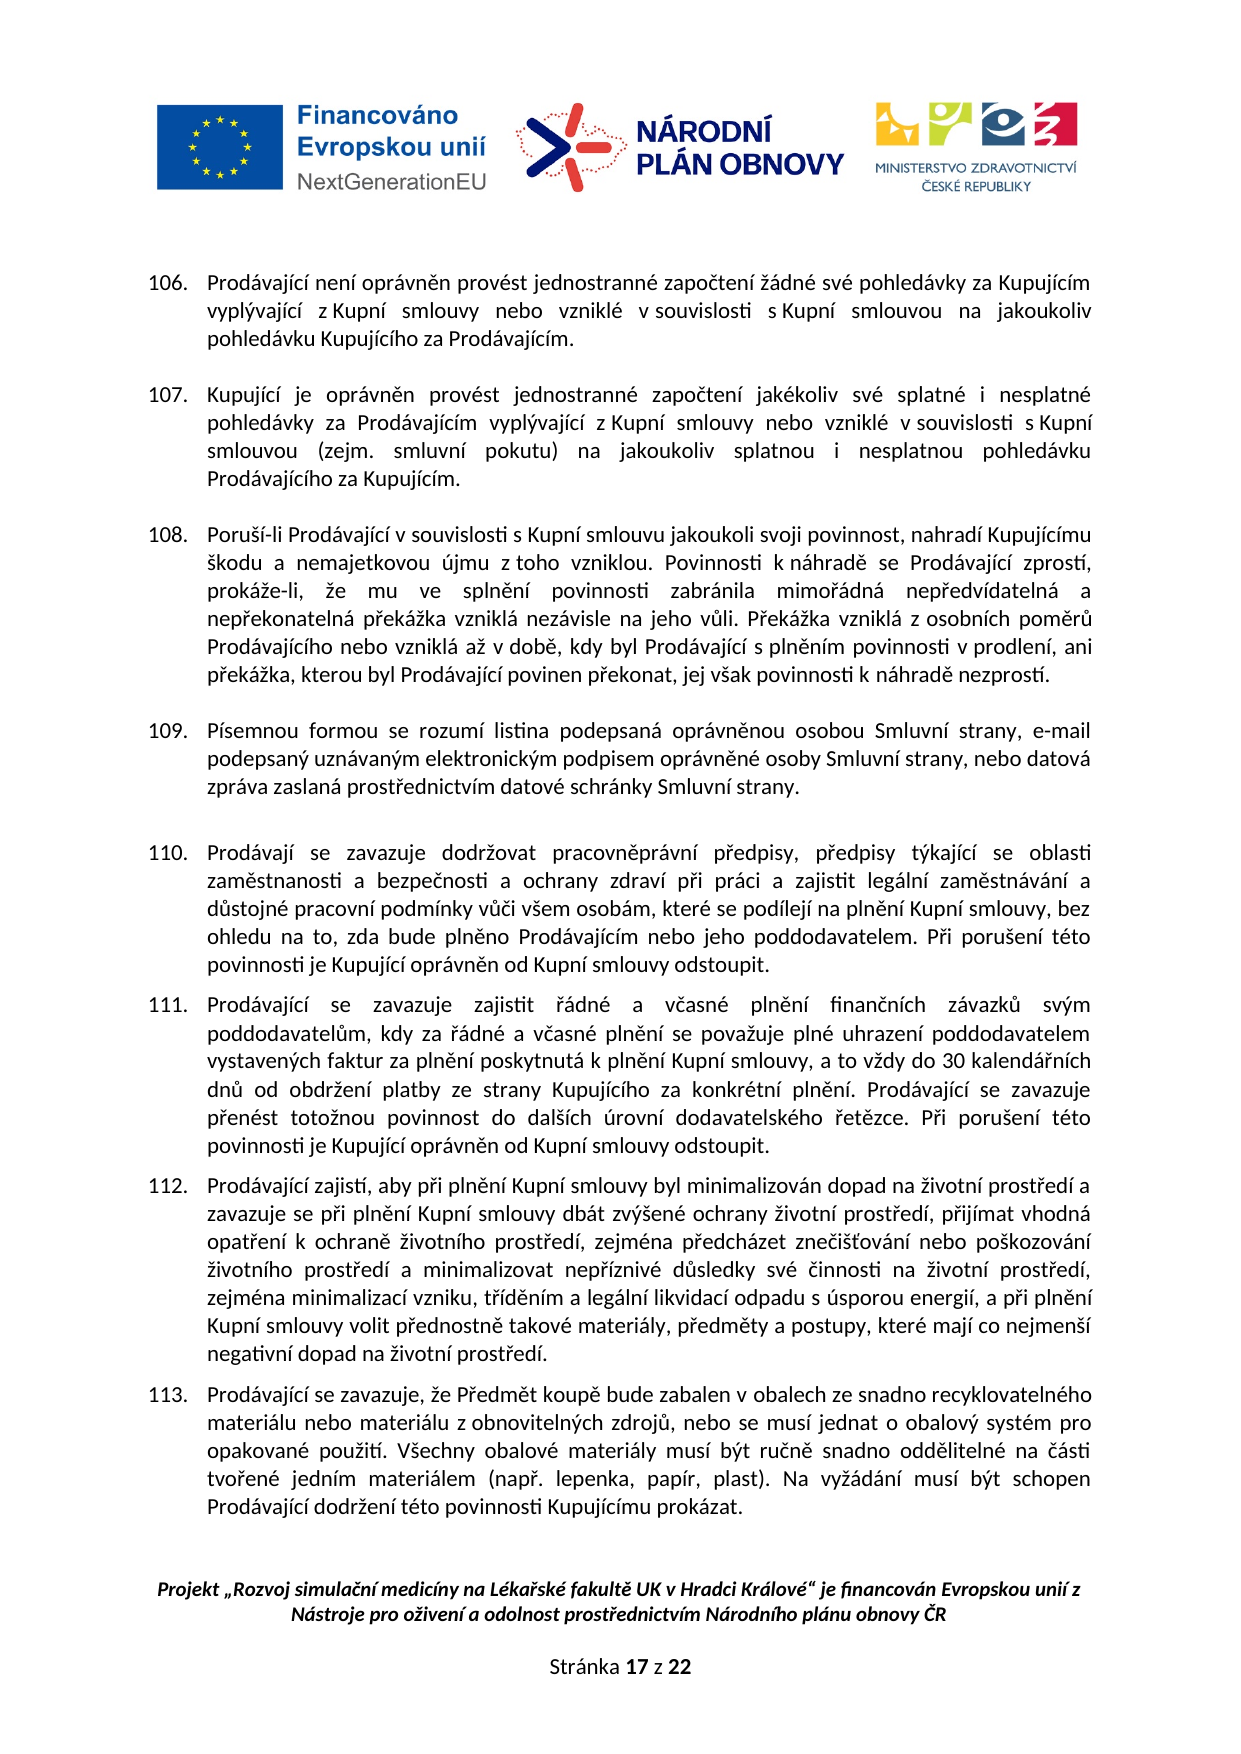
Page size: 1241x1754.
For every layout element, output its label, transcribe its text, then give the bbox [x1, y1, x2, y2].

list Prodávající není oprávněn provést jednostranné započtení žádné své pohledávky za Kupujícím vyplývající z Kupní smlouvy nebo vzniklé v souvislosti s Kupní smlouvou na jakoukoliv pohledávku Kupujícího za Prodávajícím. [148, 268, 1092, 352]
list Písemnou formou se rozumí listina podepsaná oprávněnou osobou Smluvní strany, e-mail podepsaný uznávaným elektronickým podpisem oprávněné osoby Smluvní strany, nebo datová zpráva zaslaná prostřednictvím datové schránky Smluvní strany. [148, 716, 1092, 800]
picture [147, 73, 1093, 216]
list Prodávají se zavazuje dodržovat pracovněprávní předpisy, předpisy týkající se oblasti zaměstnanosti a bezpečnosti a ochrany zdraví při práci a zajistit legální zaměstnávání a důstojné pracovní podmínky vůči všem osobám, které se podílejí na plnění Kupní smlouvy, bez ohledu na to, zda bude plněno Prodávajícím nebo jeho poddodavatelem. Při porušení této povinnosti je Kupující oprávněn od Kupní smlouvy odstoupit. [148, 838, 1092, 978]
list Prodávající se zavazuje, že Předmět koupě bude zabalen v obalech ze snadno recyklovatelného materiálu nebo materiálu z obnovitelných zdrojů, nebo se musí jednat o obalový systém pro opakované použití. Všechny obalové materiály musí být ručně snadno oddělitelné na části tvořené jedním materiálem (např. lepenka, papír, plast). Na vyžádání musí být schopen Prodávající dodržení této povinnosti Kupujícímu prokázat. [148, 1380, 1092, 1520]
list Kupující je oprávněn provést jednostranné započtení jakékoliv své splatné i nesplatné pohledávky za Prodávajícím vyplývající z Kupní smlouvy nebo vzniklé v souvislosti s Kupní smlouvou (zejm. smluvní pokutu) na jakoukoliv splatnou i nesplatnou pohledávku Prodávajícího za Kupujícím. [148, 380, 1092, 492]
list Poruší-li Prodávající v souvislosti s Kupní smlouvu jakoukoli svoji povinnost, nahradí Kupujícímu škodu a nemajetkovou újmu z toho vzniklou. Povinnosti k náhradě se Prodávající zprostí, prokáže-li, že mu ve splnění povinnosti zabránila mimořádná nepředvídatelná a nepřekonatelná překážka vzniklá nezávisle na jeho vůli. Překážka vzniklá z osobních poměrů Prodávajícího nebo vzniklá až v době, kdy byl Prodávající s plněním povinnosti v prodlení, ani překážka, kterou byl Prodávající povinen překonat, jej však povinnosti k náhradě nezprostí. [148, 520, 1092, 688]
list Prodávající se zavazuje zajistit řádné a včasné plnění finančních závazků svým poddodavatelům, kdy za řádné a včasné plnění se považuje plné uhrazení poddodavatelem vystavených faktur za plnění poskytnutá k plnění Kupní smlouvy, a to vždy do 30 kalendářních dnů od obdržení platby ze strany Kupujícího za konkrétní plnění. Prodávající se zavazuje přenést totožnou povinnost do dalších úrovní dodavatelského řetězce. Při porušení této povinnosti je Kupující oprávněn od Kupní smlouvy odstoupit. [148, 991, 1092, 1159]
list Prodávající zajistí, aby při plnění Kupní smlouvy byl minimalizován dopad na životní prostředí a zavazuje se při plnění Kupní smlouvy dbát zvýšené ochrany životní prostředí, přijímat vhodná opatření k ochraně životního prostředí, zejména předcházet znečišťování nebo poškozování životního prostředí a minimalizovat nepříznivé důsledky své činnosti na životní prostředí, zejména minimalizací vzniku, tříděním a legální likvidací odpadu s úsporou energií, a při plnění Kupní smlouvy volit přednostně takové materiály, předměty a postupy, které mají co nejmenší negativní dopad na životní prostředí. [148, 1171, 1092, 1367]
